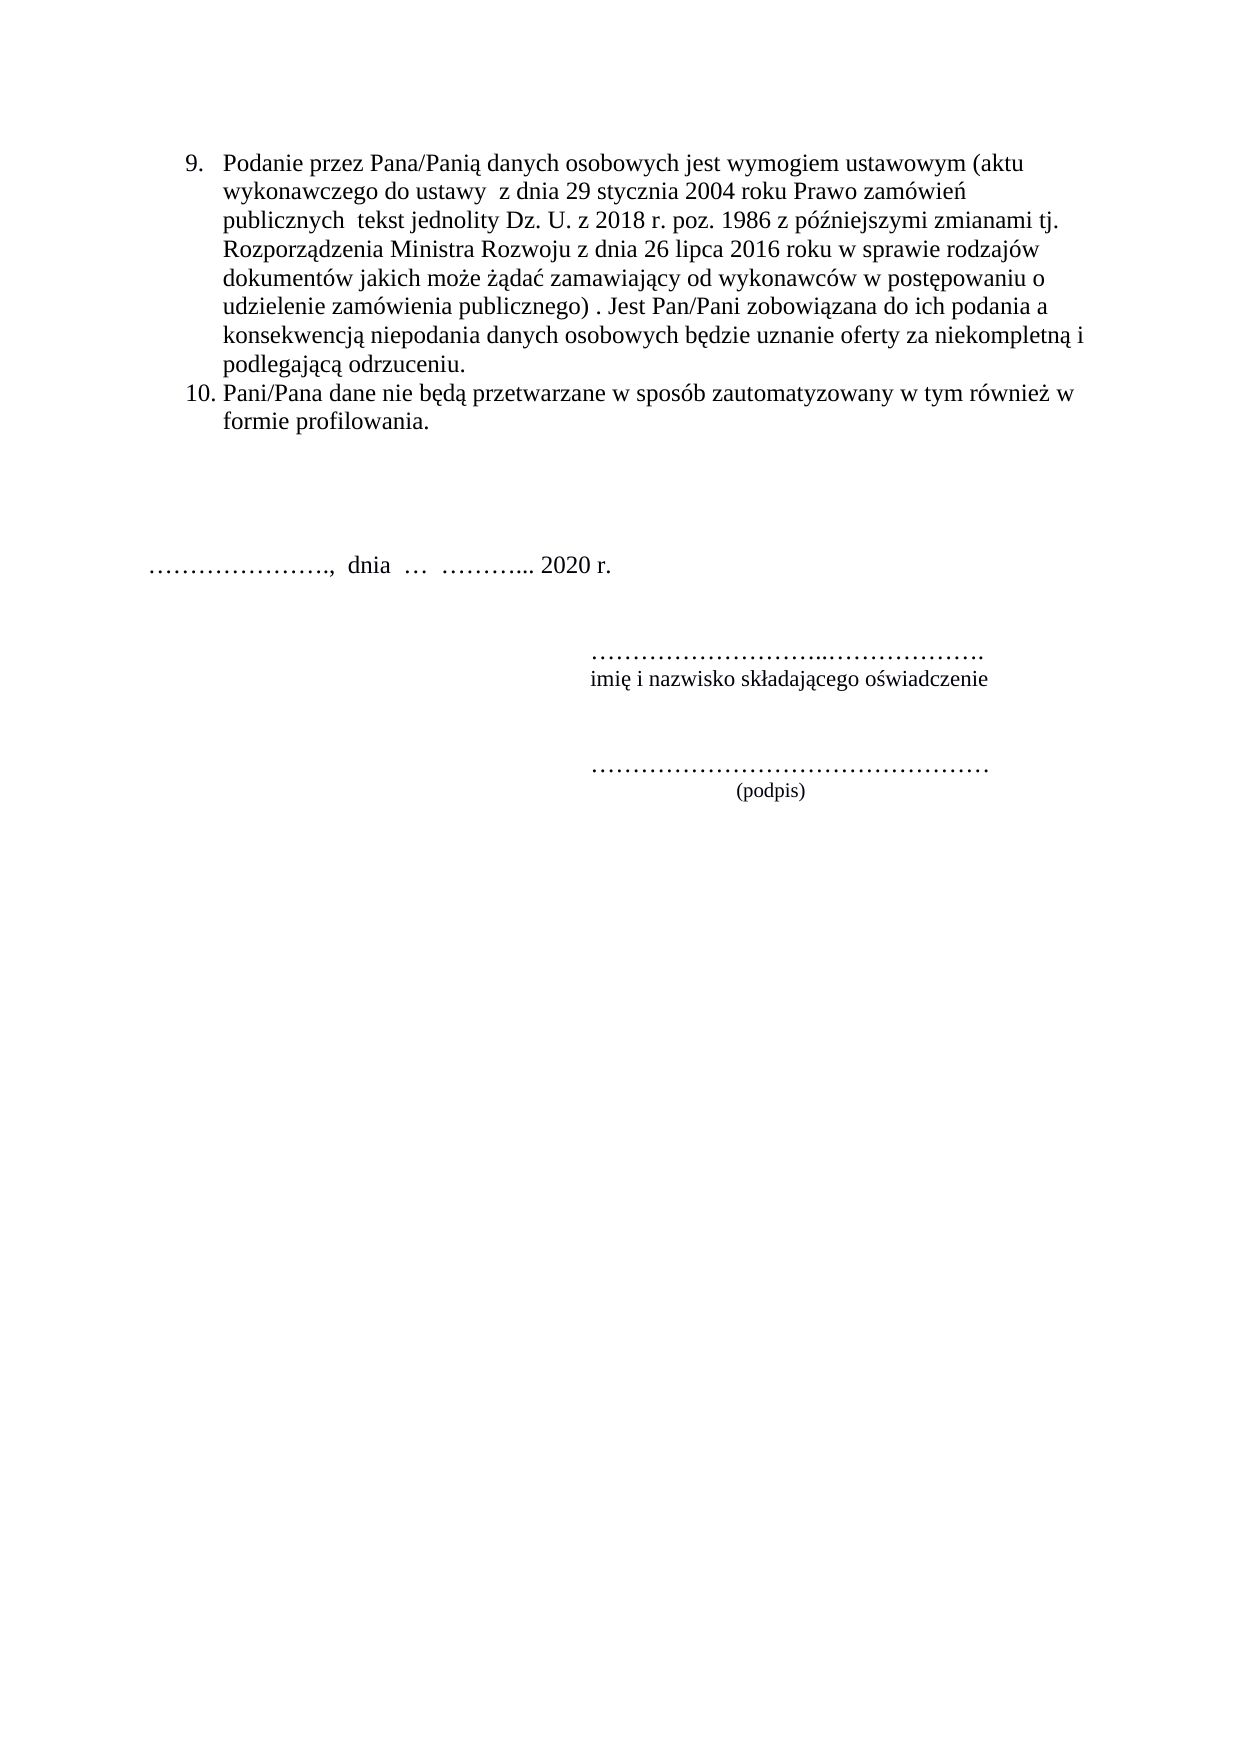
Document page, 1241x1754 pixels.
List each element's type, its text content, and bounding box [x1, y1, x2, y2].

list Pani/Pana dane nie będą przetwarzane w sposób zautomatyzowany w tym również w formie profilowania. [185, 378, 1093, 435]
list Podanie przez Pana/Panią danych osobowych jest wymogiem ustawowym (aktu wykonawczego do ustawy z dnia 29 stycznia 2004 roku Prawo zamówień publicznych tekst jednolity Dz. U. z 2018 r. poz. 1986 z późniejszymi zmianami tj. Rozporządzenia Ministra Rozwoju z dnia 26 lipca 2016 roku w sprawie rodzajów dokumentów jakich może żądać zamawiający od wykonawców w postępowaniu o udzielenie zamówienia publicznego) . Jest Pan/Pani zobowiązana do ich podania a konsekwencją niepodania danych osobowych będzie uznanie oferty za niekompletną i podlegającą odrzuceniu. [185, 148, 1093, 378]
text ………………………..………………. [590, 636, 1093, 665]
text ………………………………………… [590, 749, 1093, 778]
text (podpis) [590, 778, 1093, 802]
text …………………., dnia … ………... 2020 r. [148, 550, 1093, 579]
text imię i nazwisko składającego oświadczenie [590, 665, 1093, 691]
